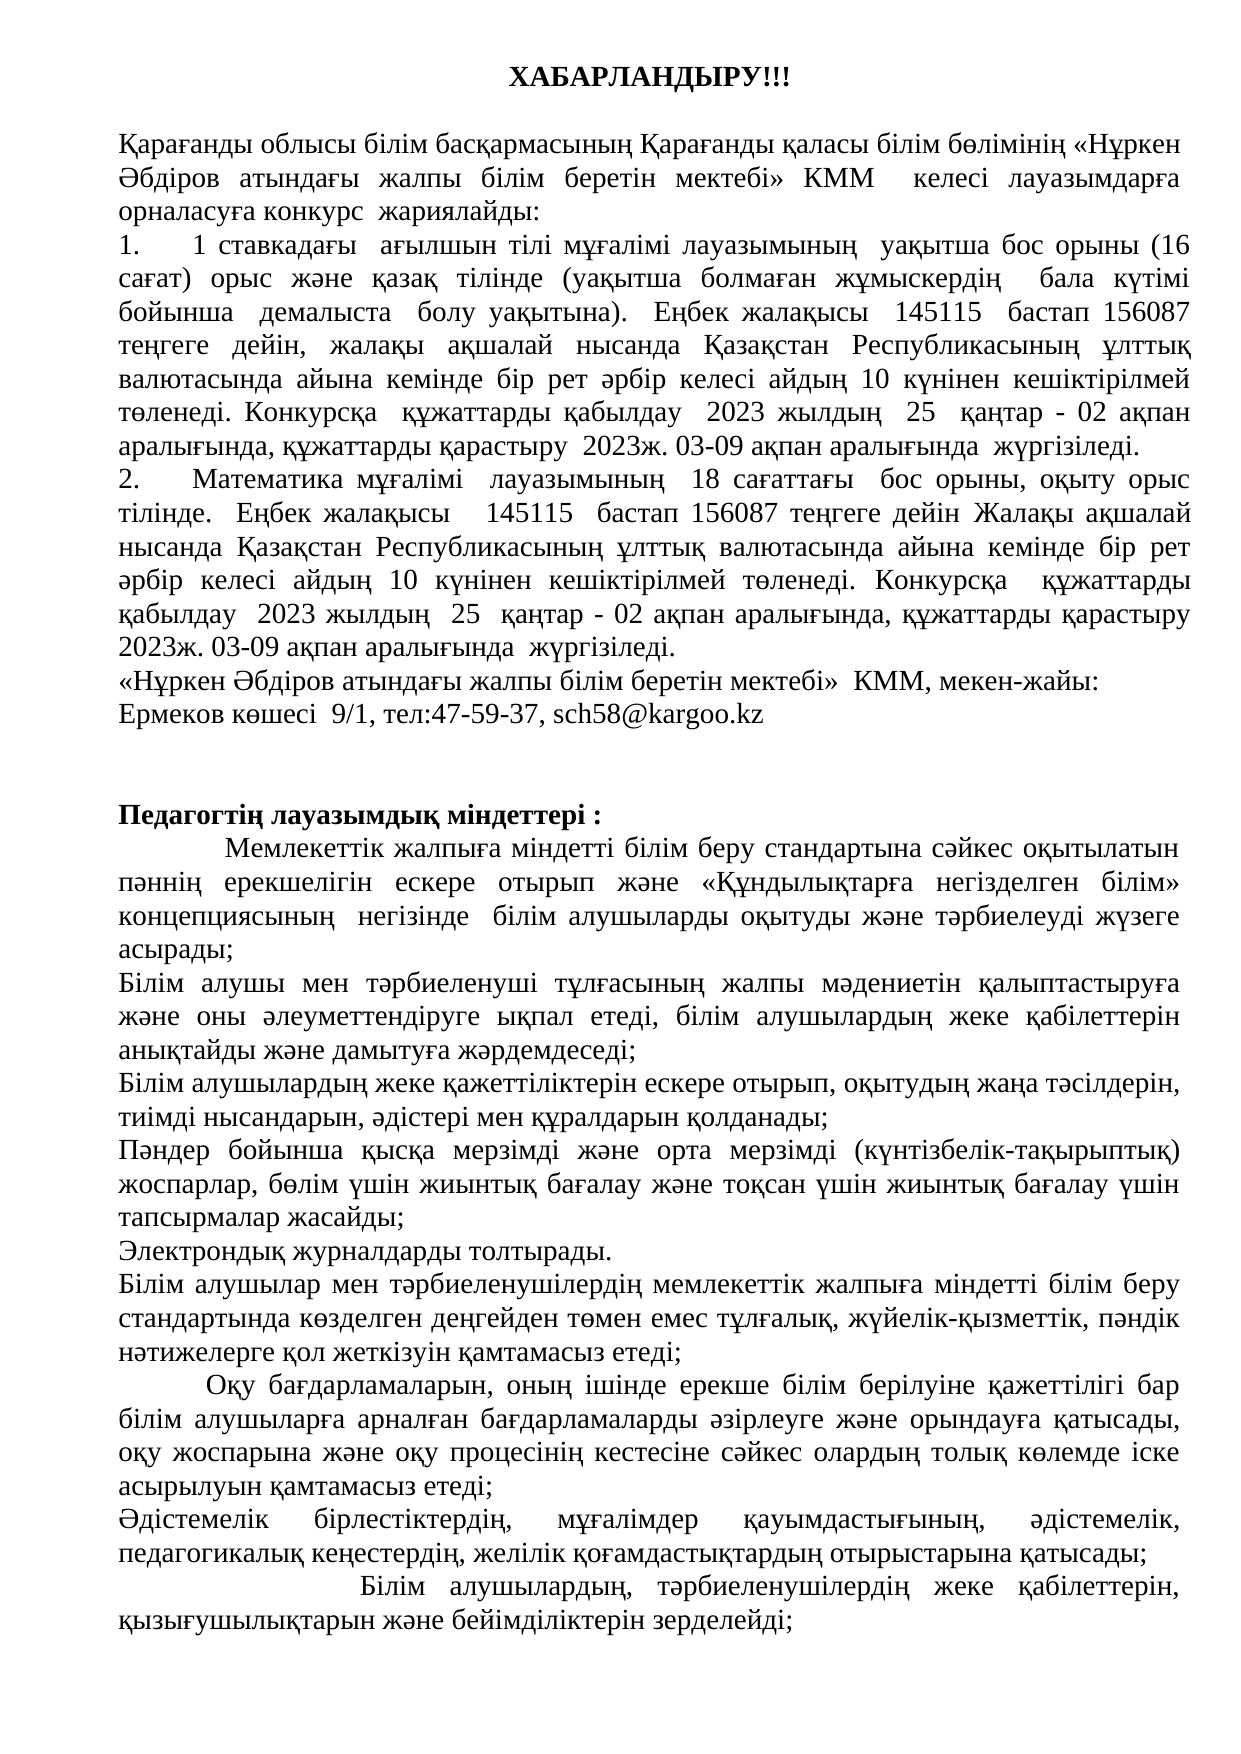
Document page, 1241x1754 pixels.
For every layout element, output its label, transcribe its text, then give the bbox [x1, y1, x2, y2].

text Қарағанды облысы білім басқармасының Қарағанды қаласы білім бөлімінің «Нұркен Әбдіров атындағы жалпы білім беретін мектебі» КММ келесі лауазымдарға орналасуға конкурс жариялайды: [118, 126, 1181, 227]
text Электрондық журналдарды толтырады. [118, 1233, 1181, 1267]
text Білім алушылар мен тәрбиеленушілердің мемлекеттік жалпыға міндетті білім беру стандартында көзделген деңгейден төмен емес тұлғалық, жүйелік-қызметтік, пәндік нәтижелерге қол жеткізуін қамтамасыз етеді; [118, 1267, 1181, 1367]
text Педагогтің лауазымдық міндеттері : [118, 797, 1181, 831]
text Әдістемелік бірлестіктердің, мұғалімдер қауымдастығының, әдістемелік, педагогикалық кеңестердің, желілік қоғамдастықтардың отырыстарына қатысады; [118, 1501, 1181, 1568]
text Білім алушы мен тәрбиеленуші тұлғасының жалпы мәдениетін қалыптастыруға және оны әлеуметтендіруге ықпал етеді, білім алушылардың жеке қабілеттерін анықтайды және дамытуға жәрдемдеседі; [118, 965, 1181, 1065]
text Білім алушылардың, тәрбиеленушілердің жеке қабілеттерін, қызығушылықтарын және бейімділіктерін зерделейді; [118, 1568, 1181, 1636]
text 1. 1 ставкадағы ағылшын тілі мұғалімі лауазымының уақытша бос орыны (16 сағат) орыс және қазақ тілінде (уақытша болмаған жұмыскердің бала күтімі бойынша демалыста болу уақытына). Еңбек жалақысы 145115 бастап 156087 теңгеге дейін, жалақы ақшалай нысанда Қазақстан Республикасының ұлттық валютасында айына кемінде бір рет әрбір келесі айдың 10 күнінен кешіктірілмей төленеді. Конкурсқа құжаттарды қабылдау 2023 жылдың 25 қаңтар - 02 ақпан аралығында, құжаттарды қарастыру 2023ж. 03-09 ақпан аралығында жүргізіледі. [118, 227, 1191, 462]
text Білім алушылардың жеке қажеттіліктерін ескере отырып, оқытудың жаңа тәсілдерін, тиімді нысандарын, әдістері мен құралдарын қолданады; [118, 1065, 1181, 1132]
text 2. Математика мұғалімі лауазымының 18 сағаттағы бос орыны, оқыту орыс тілінде. Еңбек жалақысы 145115 бастап 156087 теңгеге дейін Жалақы ақшалай нысанда Қазақстан Республикасының ұлттық валютасында айына кемінде бір рет әрбір келесі айдың 10 күнінен кешіктірілмей төленеді. Конкурсқа құжаттарды қабылдау 2023 жылдың 25 қаңтар - 02 ақпан аралығында, құжаттарды қарастыру 2023ж. 03-09 ақпан аралығында жүргізіледі. [118, 462, 1191, 663]
text «Нұркен Әбдіров атындағы жалпы білім беретін мектебі» КММ, мекен-жайы: Ермеков көшесі 9/1, тел:47-59-37, sch58@kargoo.kz [118, 663, 1181, 730]
text Оқу бағдарламаларын, оның ішінде ерекше білім берілуіне қажеттілігі бар білім алушыларға арналған бағдарламаларды әзірлеуге және орындауға қатысады, оқу жоспарына және оқу процесінің кестесіне сәйкес олардың толық көлемде іске асырылуын қамтамасыз етеді; [118, 1367, 1181, 1501]
text Мемлекеттік жалпыға міндетті білім беру стандартына сәйкес оқытылатын пәннің ерекшелігін ескере отырып және «Құндылықтарға негізделген білім» концепциясының негізінде білім алушыларды оқытуды және тәрбиелеуді жүзеге асырады; [118, 831, 1181, 965]
text ХАБАРЛАНДЫРУ!!! [118, 59, 1181, 93]
text Пәндер бойынша қысқа мерзімді және орта мерзімді (күнтізбелік-тақырыптық) жоспарлар, бөлім үшін жиынтық бағалау және тоқсан үшін жиынтық бағалау үшін тапсырмалар жасайды; [118, 1132, 1181, 1233]
